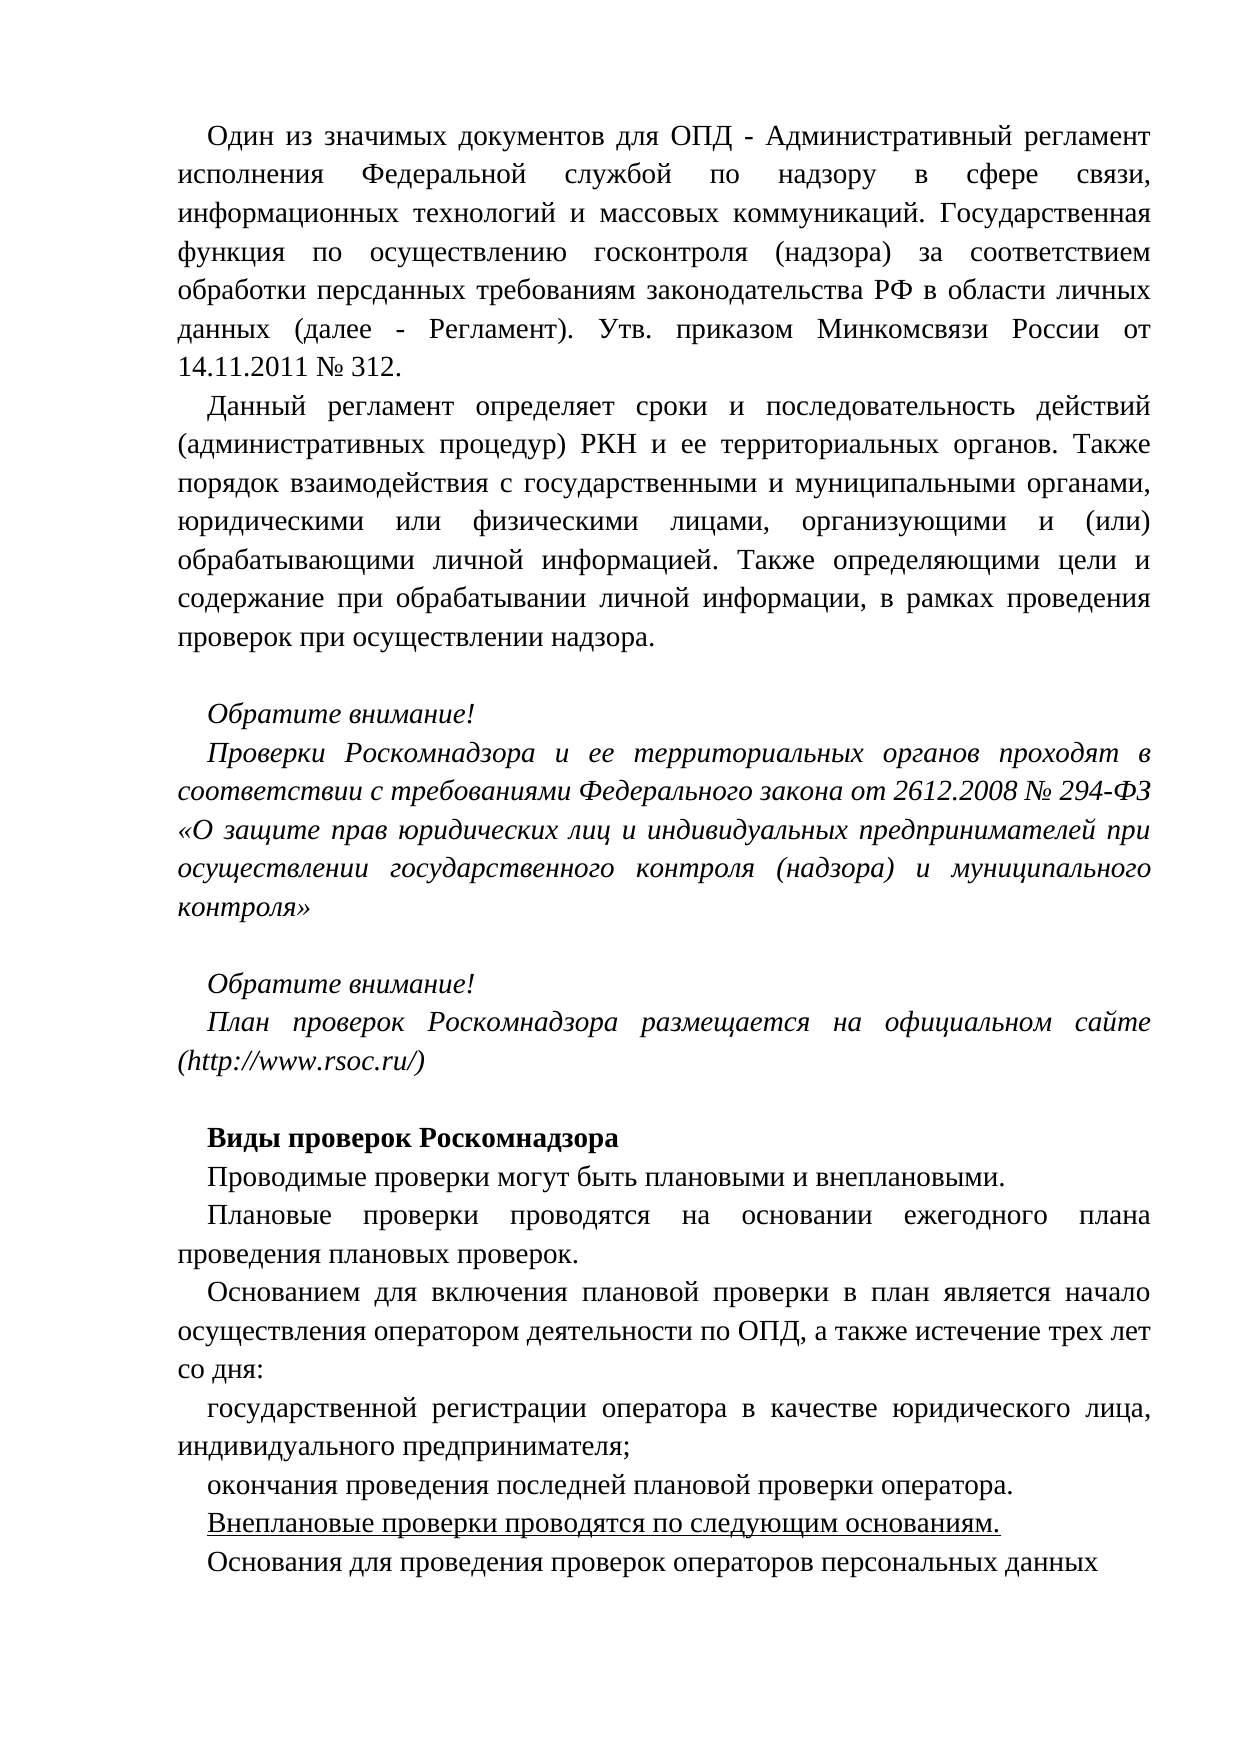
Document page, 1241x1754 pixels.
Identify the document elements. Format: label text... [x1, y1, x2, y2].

text План проверок Роскомнадзора размещается на официальном сайте (http://www.rsoc.ru/) [177, 1004, 1152, 1077]
text Плановые проверки проводятся на основании ежегодного плана проведения плановых проверок. [177, 1197, 1152, 1269]
text Обратите внимание! [177, 966, 1152, 999]
text государственной регистрации оператора в качестве юридического лица, индивидуального предпринимателя; [177, 1390, 1152, 1462]
text Один из значимых документов для ОПД - Административный регламент исполнения Федеральной службой по надзору в сфере связи, информационных технологий и массовых коммуникаций. Государственная функция по осуществлению госконтроля (надзора) за соответствием обработки персданных требованиям законодательства РФ в области личных данных (далее - Регламент). Утв. приказом Минкомсвязи России от 14.11.2011 № 312. [177, 118, 1152, 383]
text Основания для проведения проверок операторов персональных данных [177, 1544, 1152, 1578]
text Основанием для включения плановой проверки в план является начало осуществления оператором деятельности по ОПД, а также истечение трех лет со дня: [177, 1274, 1152, 1385]
text Внеплановые проверки проводятся по следующим основаниям. [177, 1506, 1152, 1539]
text Проводимые проверки могут быть плановыми и внеплановыми. [177, 1159, 1152, 1192]
text окончания проведения последней плановой проверки оператора. [177, 1467, 1152, 1501]
text Проверки Роскомнадзора и ее территориальных органов проходят в соответствии с требованиями Федерального закона от 2612.2008 № 294-ФЗ «О защите прав юридических лиц и индивидуальных предпринимателей при осуществлении государственного контроля (надзора) и муниципального контроля» [177, 735, 1152, 922]
text Данный регламент определяет сроки и последовательность действий (административных процедур) РКН и ее территориальных органов. Также порядок взаимодействия с государственными и муниципальными органами, юридическими или физическими лицами, организующими и (или) обрабатывающими личной информацией. Также определяющими цели и содержание при обрабатывании личной информации, в рамках проведения проверок при осуществлении надзора. [177, 388, 1152, 653]
text Обратите внимание! [177, 696, 1152, 730]
text Виды проверок Роскомнадзора [177, 1120, 1152, 1154]
